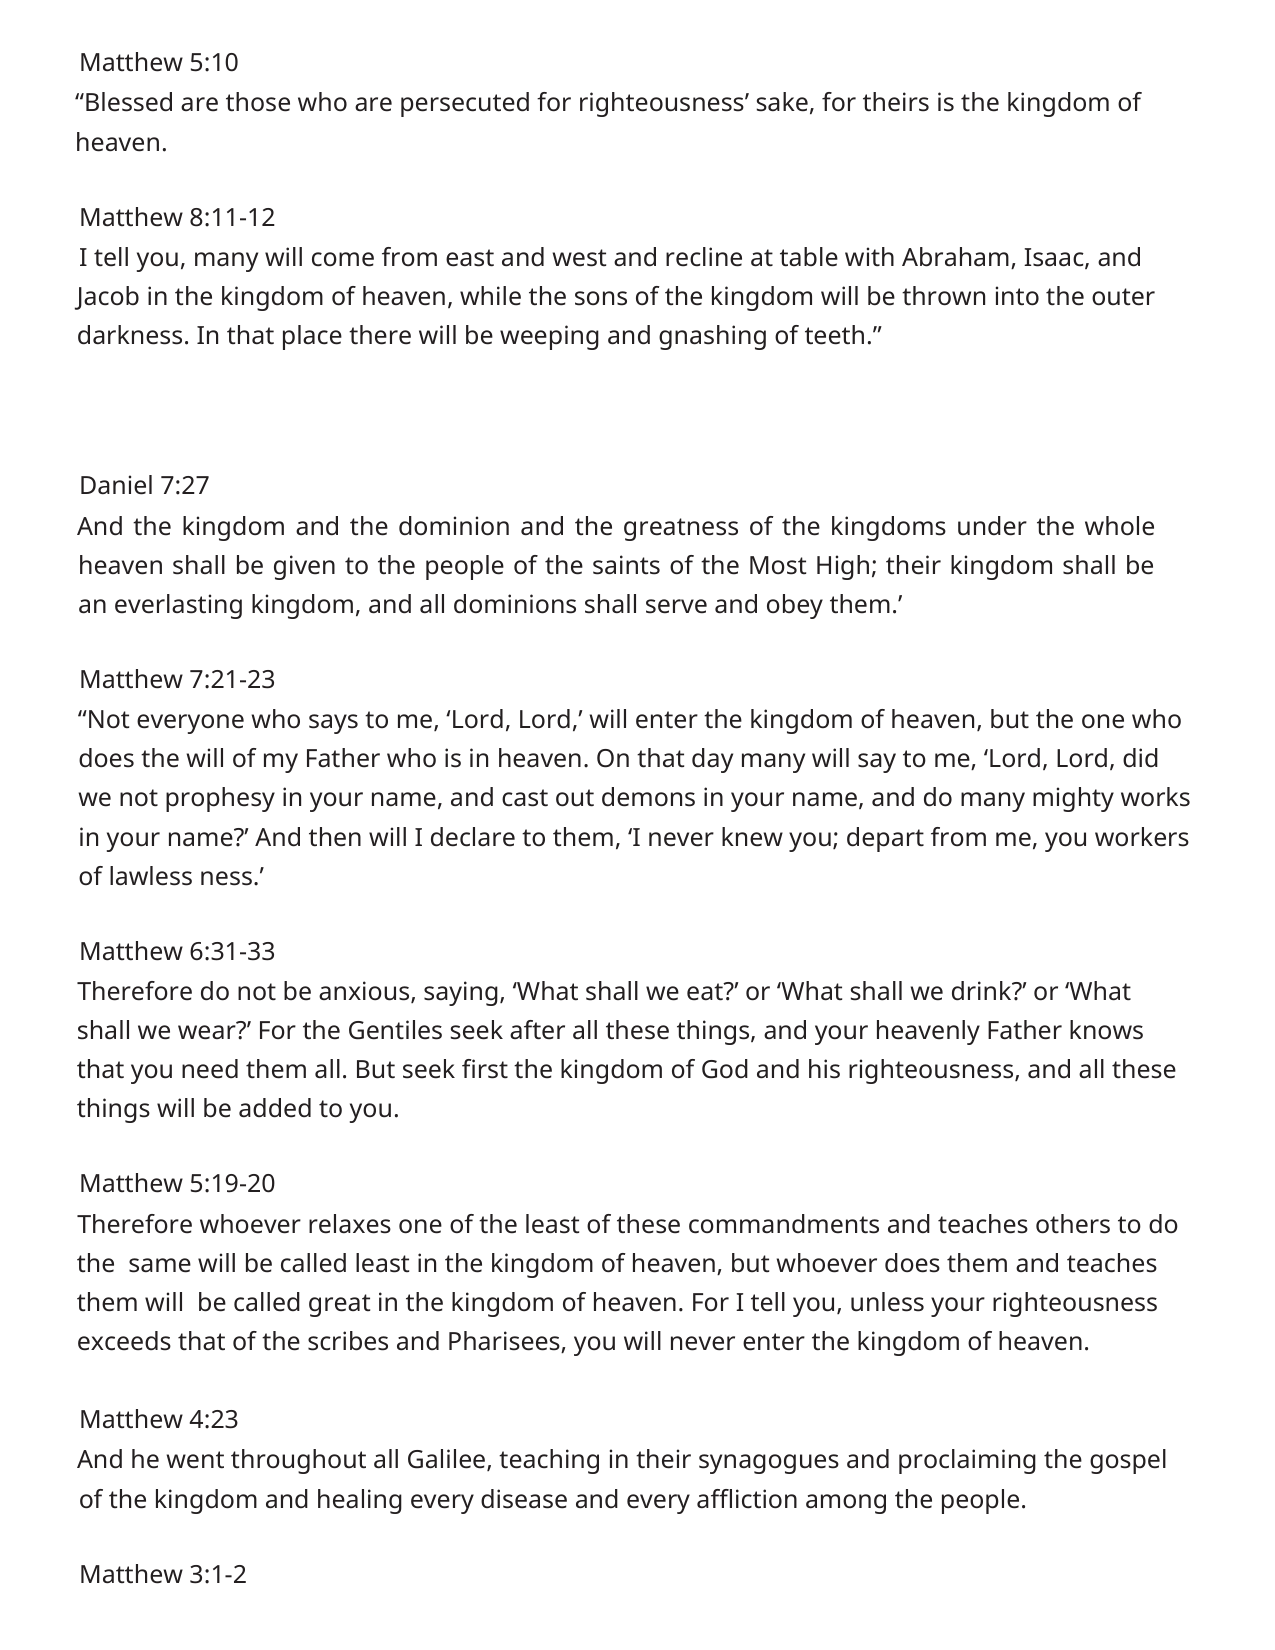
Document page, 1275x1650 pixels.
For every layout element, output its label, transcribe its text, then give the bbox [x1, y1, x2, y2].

text “Not everyone who says to me, ‘Lord, Lord,’ will enter the kingdom of heaven, but the one who does the will of my Father who is in heaven. On that day many will say to me, ‘Lord, Lord, did we not prophesy in your name, and cast out demons in your name, and do many mighty works in your name?’ And then will I declare to them, ‘I never knew you; depart from me, you workers of lawless ness.’ [78, 702, 1194, 892]
text Matthew 5:10 [79, 45, 1200, 79]
text I tell you, many will come from east and west and recline at table with Abraham, Isaac, and Jacob in the kingdom of heaven, while the sons of the kingdom will be thrown into the outer darkness. In that place there will be weeping and gnashing of teeth.” [77, 239, 1189, 352]
text Therefore whoever relaxes one of the least of these commandments and teaches others to do the same will be called least in the kingdom of heaven, but whoever does them and teaches them will be called great in the kingdom of heaven. For I tell you, unless your righteousness exceeds that of the scribes and Pharisees, you will never enter the kingdom of heaven. [77, 1206, 1194, 1358]
text Daniel 7:27 [79, 468, 1200, 502]
text Matthew 6:31-33 [79, 933, 1200, 967]
text Therefore do not be anxious, saying, ‘What shall we eat?’ or ‘What shall we drink?’ or ‘What shall we wear?’ For the Gentiles seek after all these things, and your heavenly Father knows that you need them all. But seek first the kingdom of God and his righteousness, and all these things will be added to you. [77, 973, 1186, 1125]
text Matthew 8:11-12 [79, 199, 1200, 233]
text Matthew 3:1-2 [79, 1556, 1200, 1591]
text Matthew 5:19-20 [79, 1166, 1200, 1200]
text And he went throughout all Galilee, teaching in their synagogues and proclaiming the gospel of the kingdom and healing every disease and every affliction among the people. [77, 1442, 1189, 1515]
text Matthew 7:21-23 [79, 662, 1200, 696]
text Matthew 4:23 [79, 1363, 1200, 1436]
text And the kingdom and the dominion and the greatness of the kingdoms under the whole heaven shall be given to the people of the saints of the Most High; their kingdom shall be an everlasting kingdom, and all dominions shall serve and obey them.’ [77, 508, 1156, 621]
text “Blessed are those who are persecuted for righteousness’ sake, for theirs is the kingdom of heaven. [75, 85, 1200, 158]
